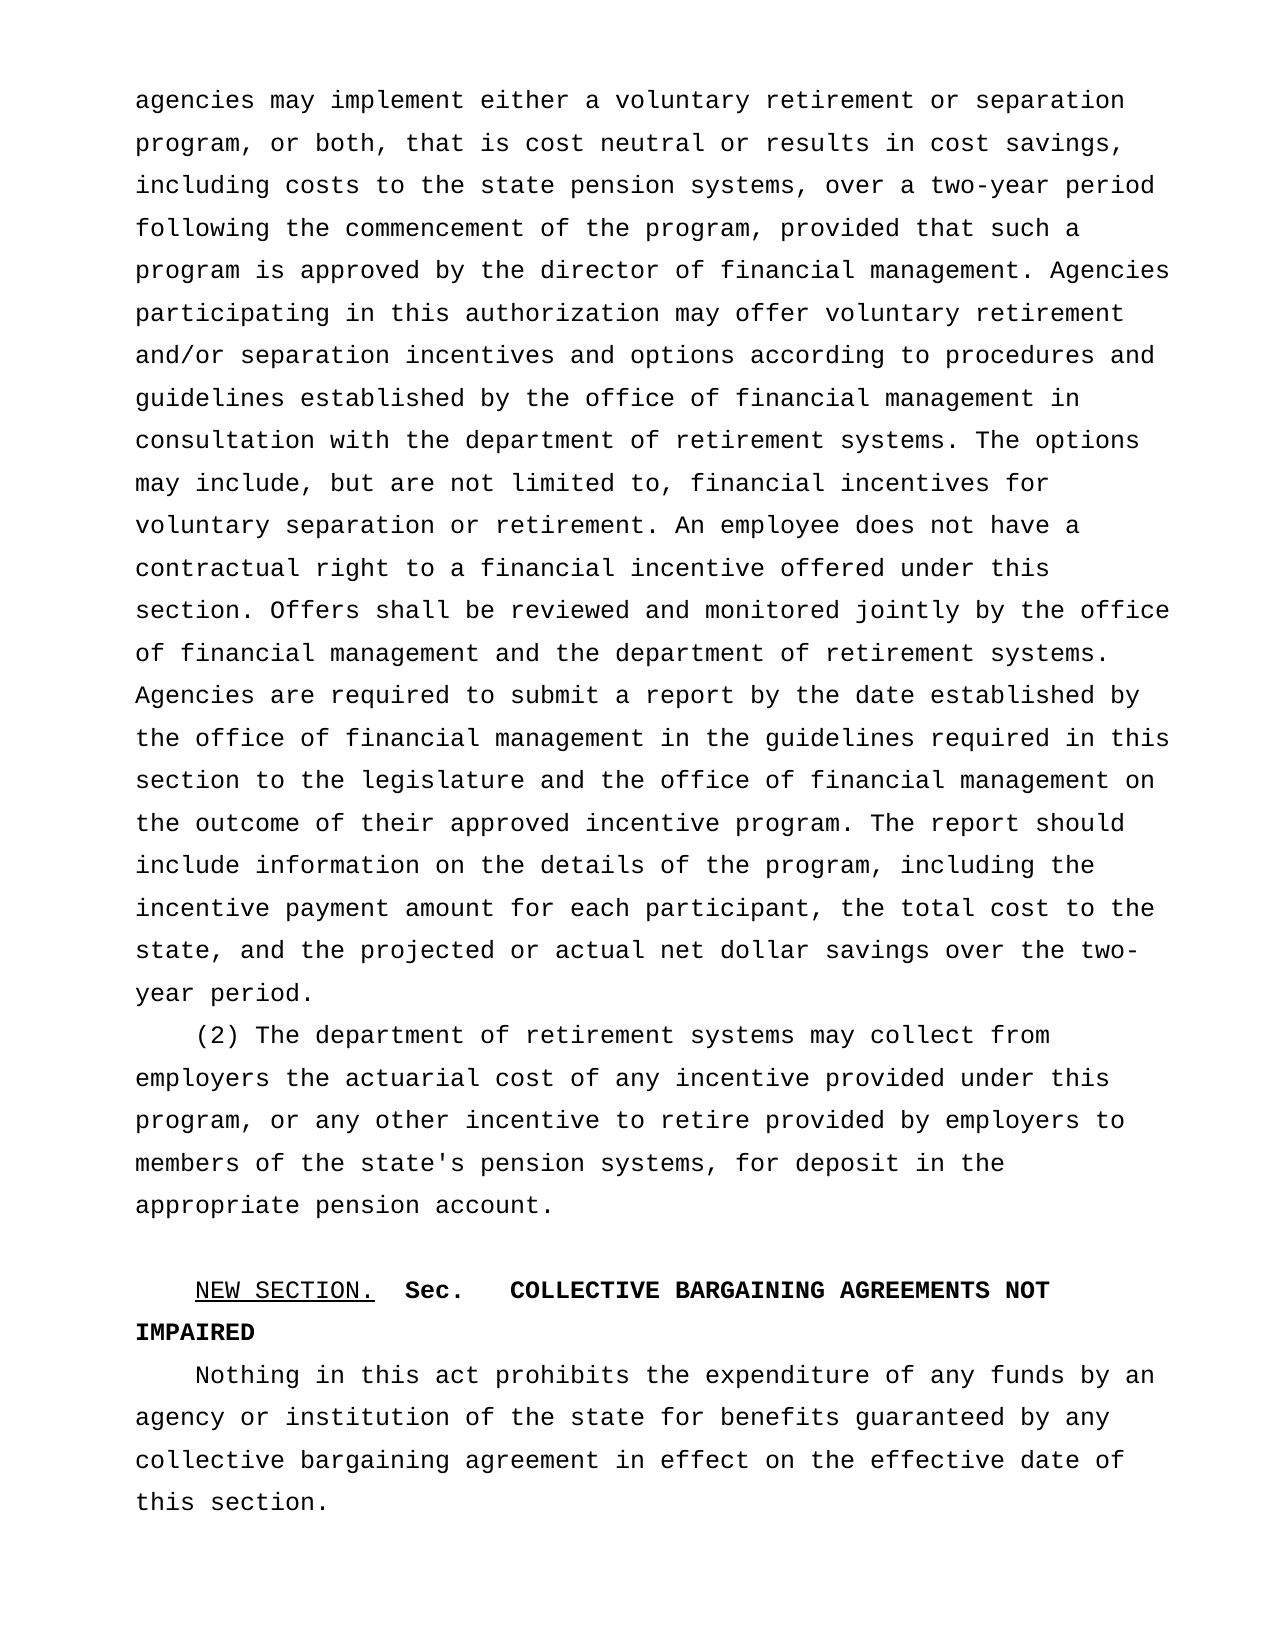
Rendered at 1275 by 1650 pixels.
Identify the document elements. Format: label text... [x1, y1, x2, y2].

text (2) The department of retirement systems may collect from employers the actuarial cost of any incentive provided under this program, or any other incentive to retire provided by employers to members of the state's pension systems, for deposit in the appropriate pension account. [135, 1010, 1170, 1222]
text NEW SECTION. Sec. COLLECTIVE BARGAINING AGREEMENTS NOT IMPAIRED [135, 1264, 1170, 1349]
text Nothing in this act prohibits the expenditure of any funds by an agency or institution of the state for benefits guaranteed by any collective bargaining agreement in effect on the effective date of this section. [135, 1349, 1170, 1519]
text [135, 75, 1170, 1010]
